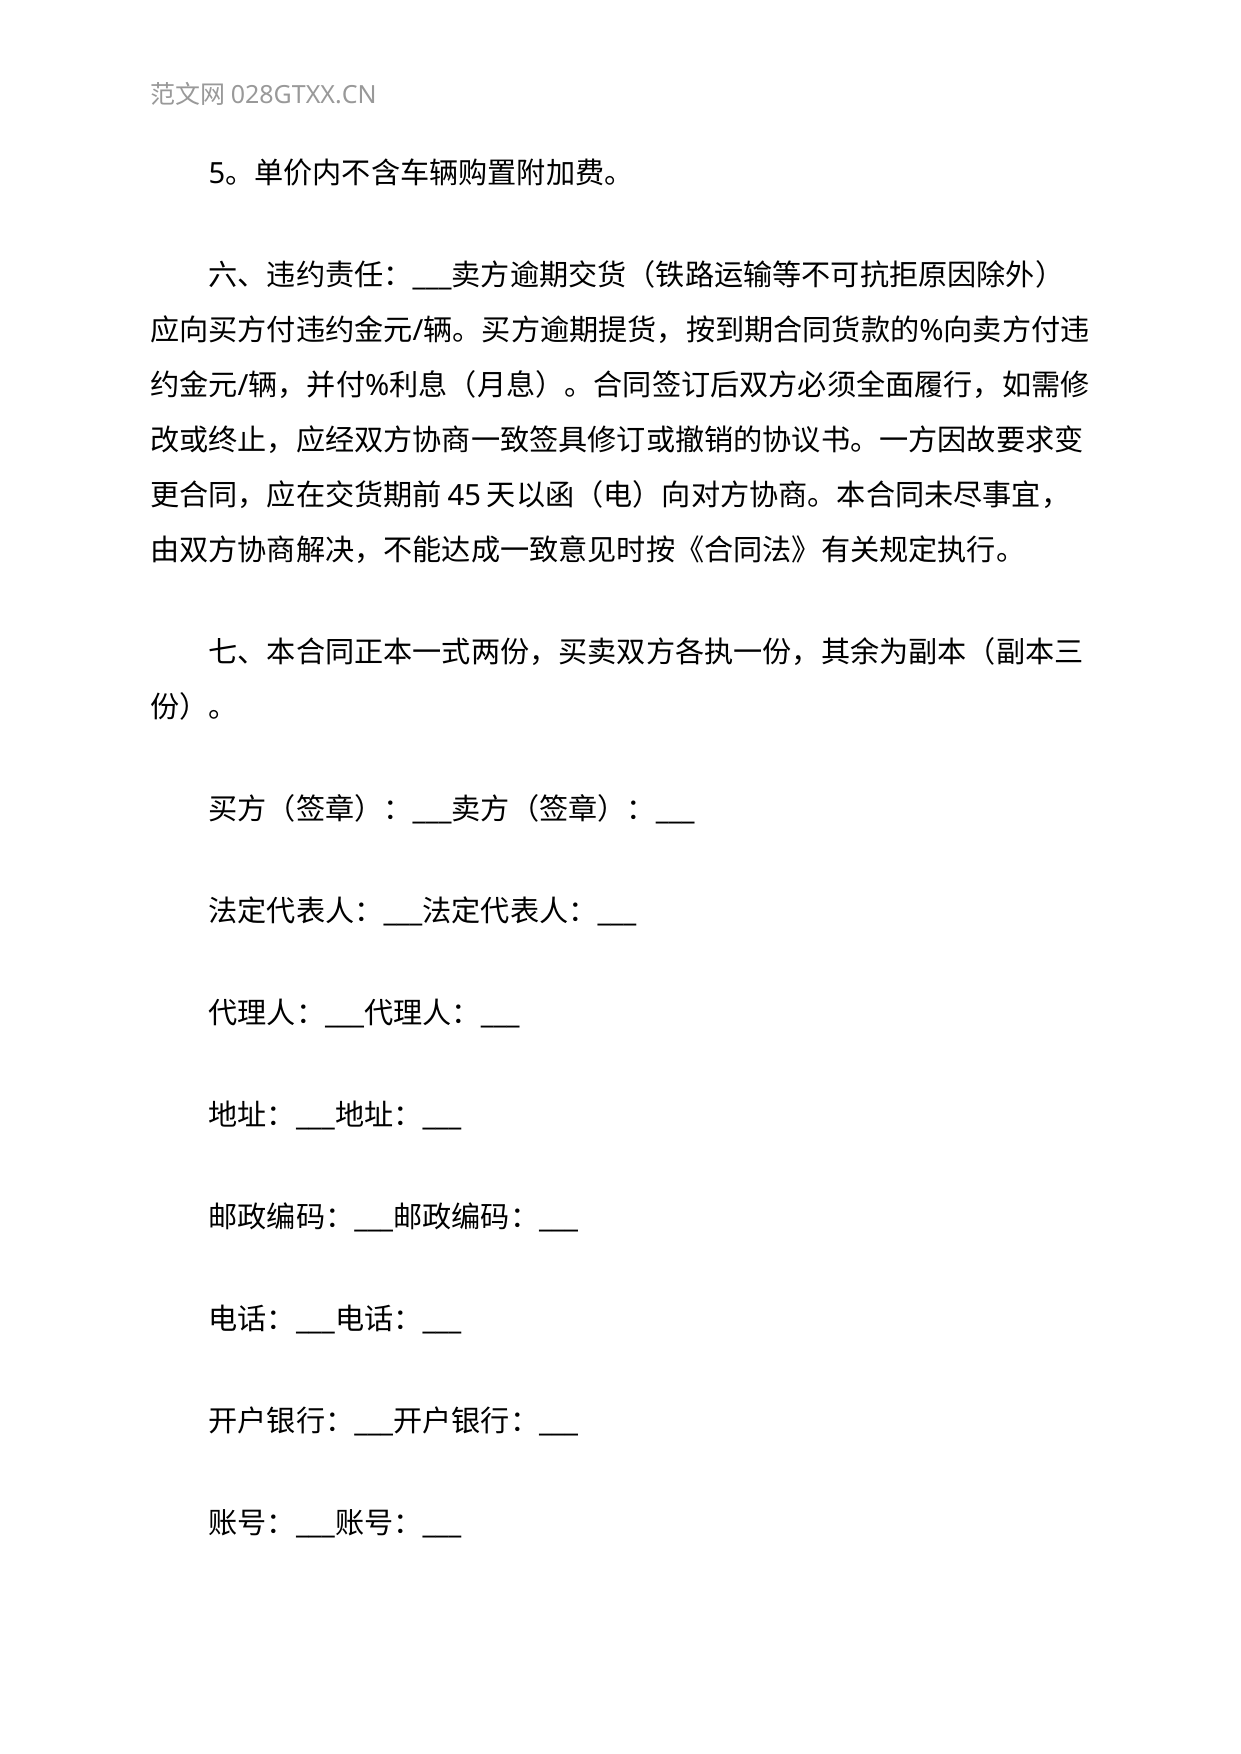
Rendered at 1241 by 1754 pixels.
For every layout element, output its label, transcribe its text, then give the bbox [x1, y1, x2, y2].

text 法定代表人：___法定代表人：___ [150, 887, 1090, 930]
text 七、本合同正本一式两份，买卖双方各执一份，其余为副本（副本三份）。 [150, 629, 1090, 726]
text 代理人：___代理人：___ [150, 989, 1090, 1032]
text 5。单价内不含车辆购置附加费。 [150, 150, 1090, 192]
text 六、违约责任：___卖方逾期交货（铁路运输等不可抗拒原因除外）应向买方付违约金元/辆。买方逾期提货，按到期合同货款的%向卖方付违约金元/辆，并付%利息（月息）。合同签订后双方必须全面履行，如需修改或终止，应经双方协商一致签具修订或撤销的协议书。一方因故要求变更合同，应在交货期前45天以函（电）向对方协商。本合同未尽事宜，由双方协商解决，不能达成一致意见时按《合同法》有关规定执行。 [150, 252, 1090, 569]
text 地址：___地址：___ [150, 1091, 1090, 1134]
text 买方（签章）：___卖方（签章）：___ [150, 785, 1090, 828]
text 电话：___电话：___ [150, 1295, 1090, 1338]
text 邮政编码：___邮政编码：___ [150, 1193, 1090, 1236]
text 开户银行：___开户银行：___ [150, 1397, 1090, 1439]
text 账号：___账号：___ [150, 1499, 1090, 1542]
